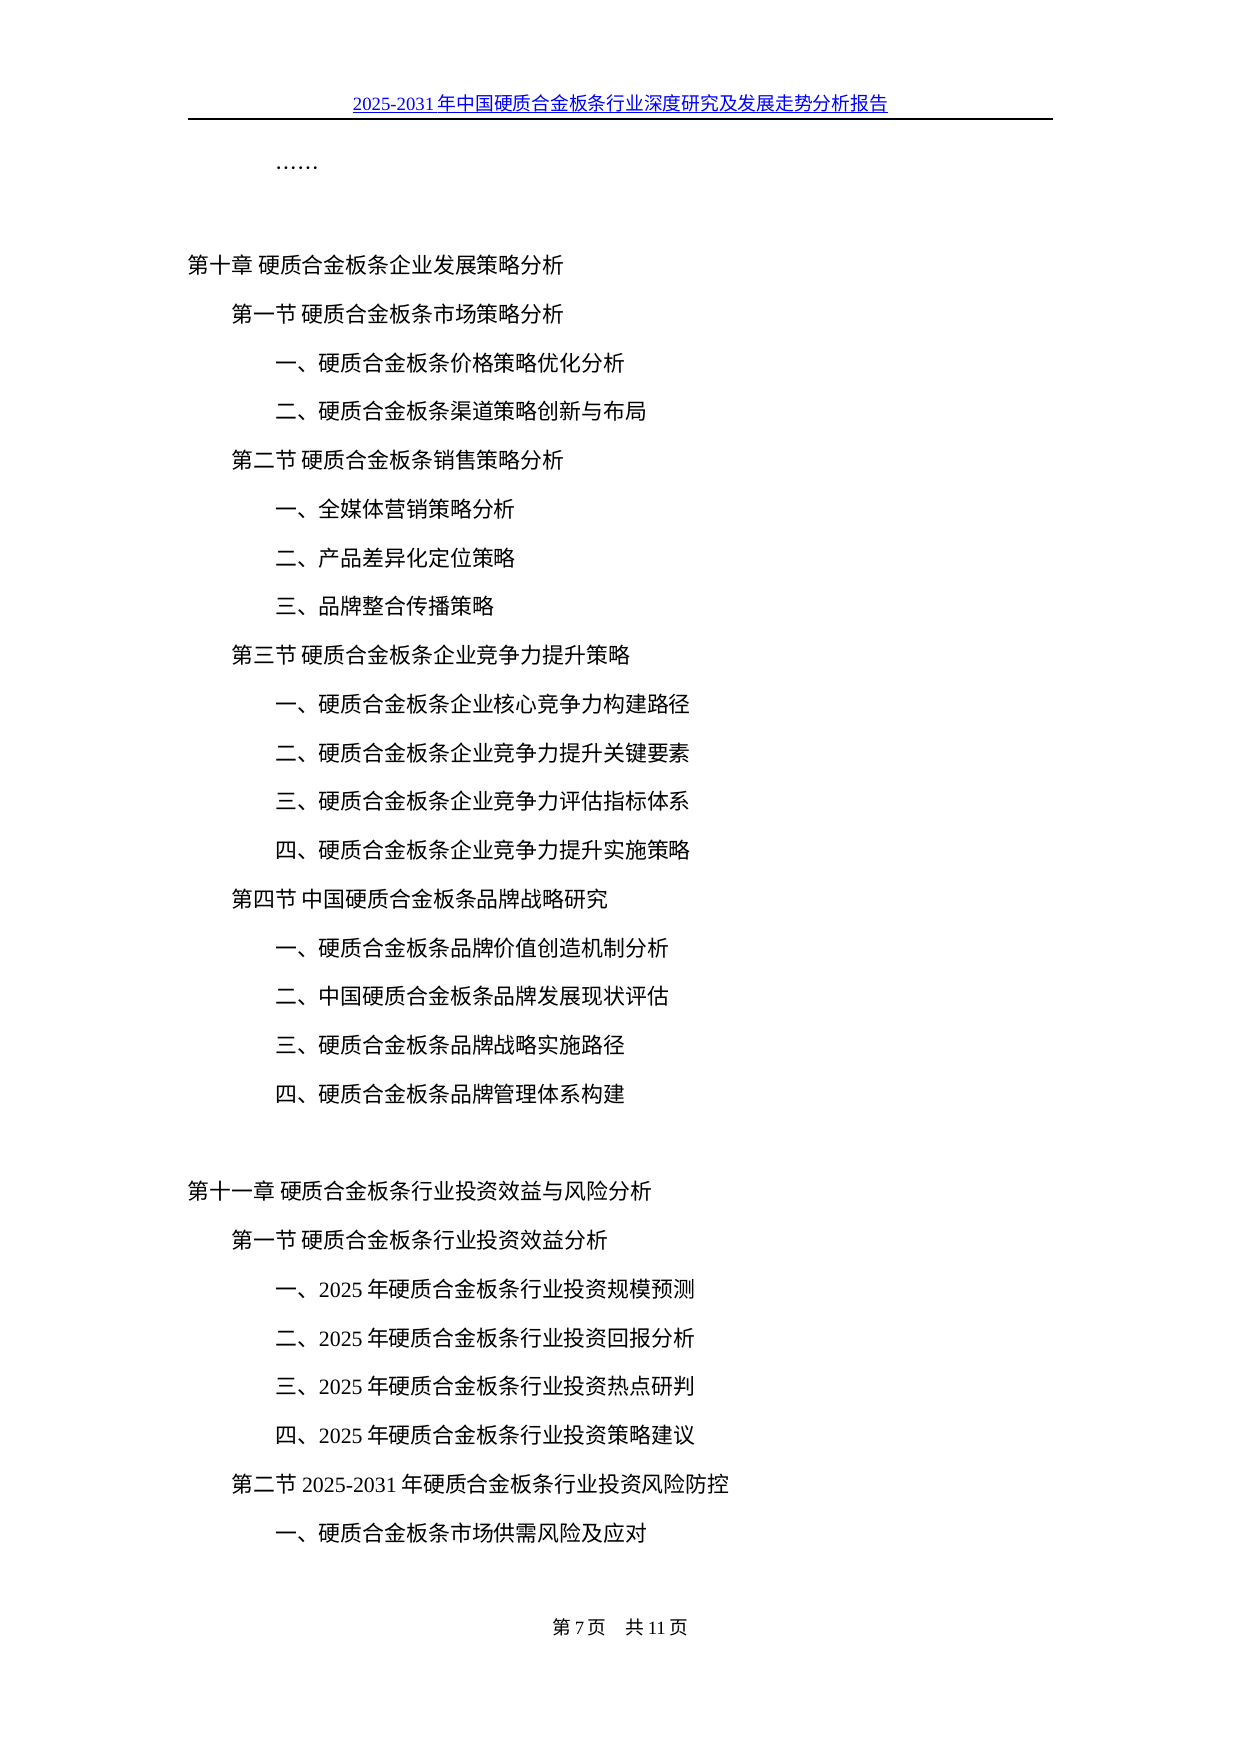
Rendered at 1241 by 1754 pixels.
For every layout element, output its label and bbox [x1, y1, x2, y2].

text [187, 150, 1053, 1548]
